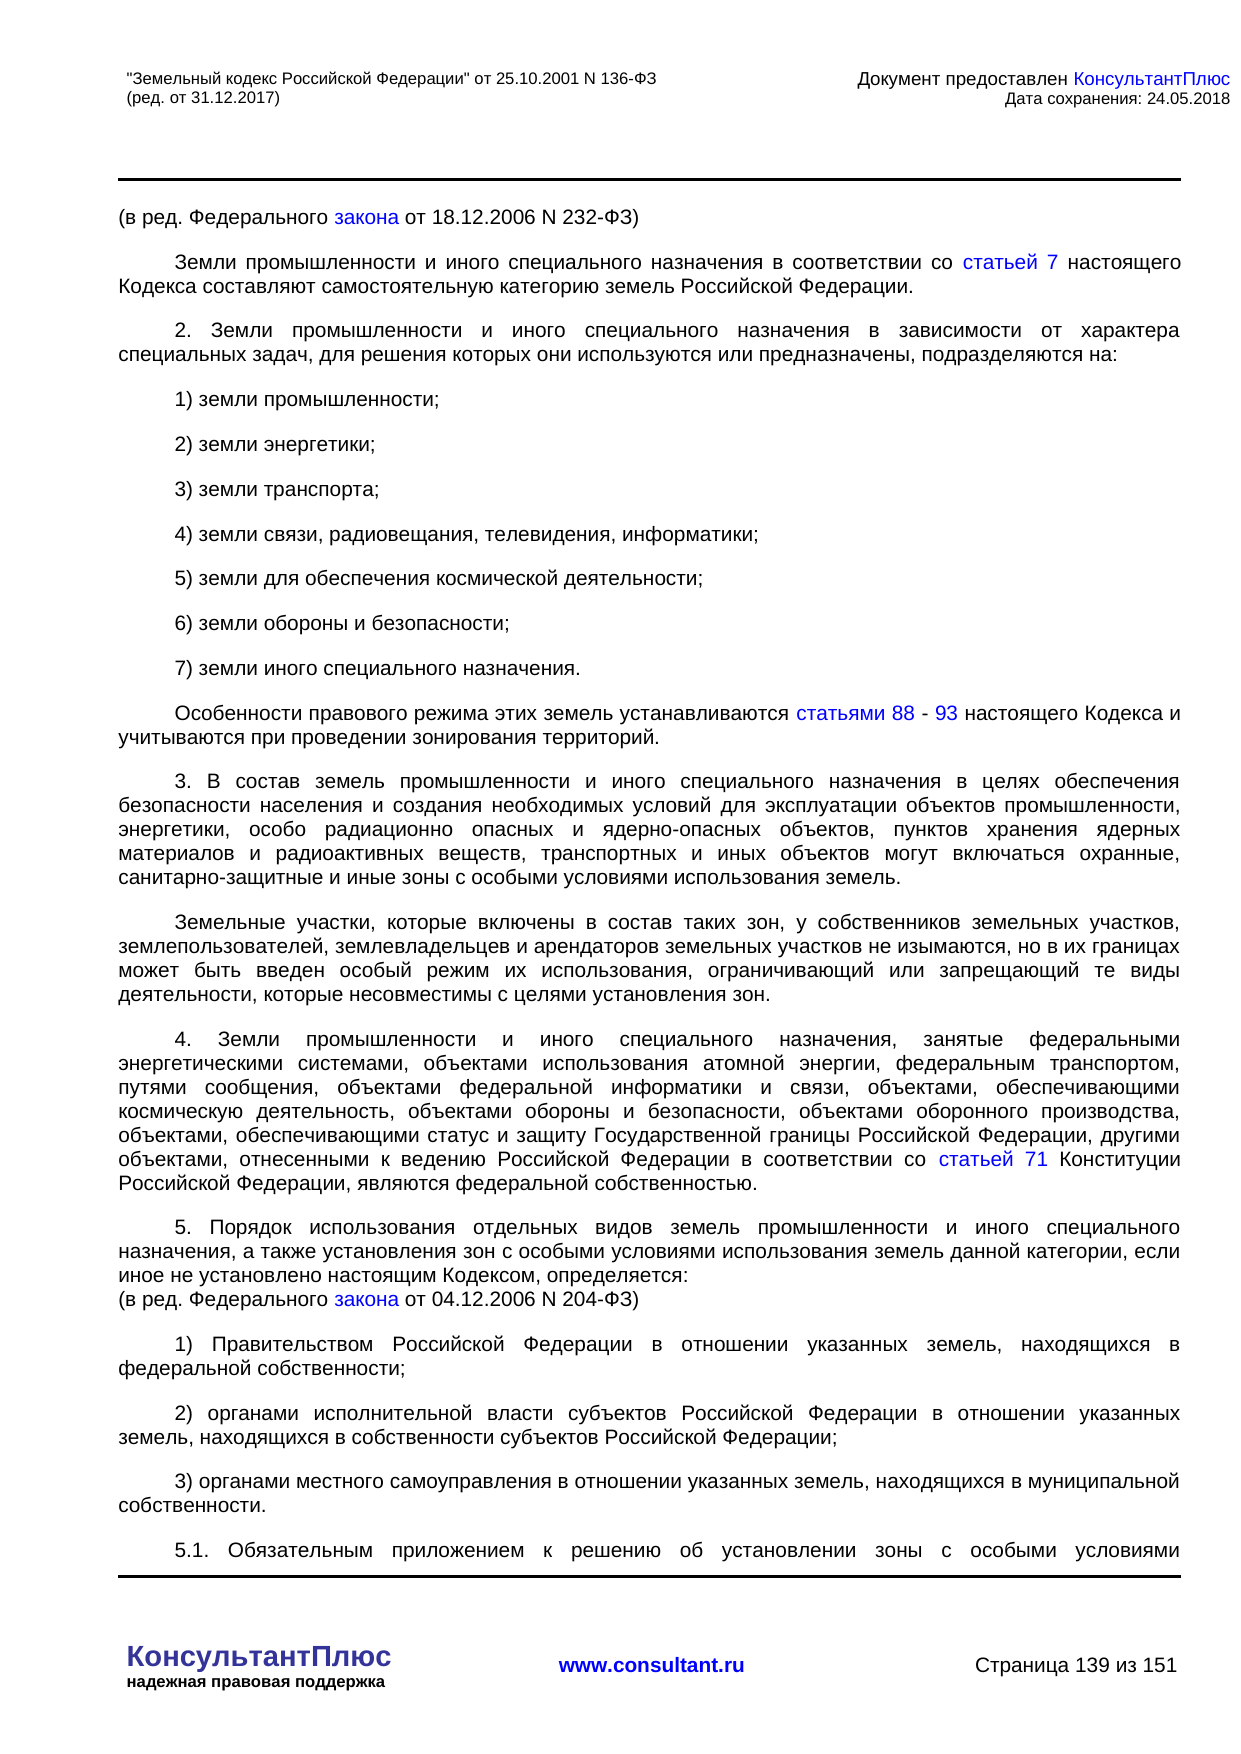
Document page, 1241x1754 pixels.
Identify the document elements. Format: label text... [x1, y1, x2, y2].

text 2. Земли промышленности и иного специального назначения в зависимости от характера специальных задач, для решения которых они используются или предназначены, подразделяются на: [118, 318, 1181, 366]
text Земельные участки, которые включены в состав таких зон, у собственников земельных участков, землепользователей, землевладельцев и арендаторов земельных участков не изымаются, но в их границах может быть введен особый режим их использования, ограничивающий или запрещающий те виды деятельности, которые несовместимы с целями установления зон. [118, 910, 1181, 1006]
text 3) органами местного самоуправления в отношении указанных земель, находящихся в муниципальной собственности. [118, 1469, 1181, 1517]
text Земли промышленности и иного специального назначения в соответствии со статьей 7 настоящего Кодекса составляют самостоятельную категорию земель Российской Федерации. [118, 249, 1181, 297]
text Особенности правового режима этих земель устанавливаются статьями 88 - 93 настоящего Кодекса и учитываются при проведении зонирования территорий. [118, 701, 1181, 748]
text 4) земли связи, радиовещания, телевидения, информатики; [118, 521, 1181, 545]
text 5) земли для обеспечения космической деятельности; [118, 566, 1181, 590]
text 6) земли обороны и безопасности; [118, 611, 1181, 635]
text 2) земли энергетики; [118, 432, 1181, 456]
text 1) земли промышленности; [118, 387, 1181, 411]
text (в ред. Федерального закона от 18.12.2006 N 232-ФЗ) [118, 205, 1181, 229]
text (в ред. Федерального закона от 04.12.2006 N 204-ФЗ) [118, 1287, 1181, 1311]
text 4. Земли промышленности и иного специального назначения, занятые федеральными энергетическими системами, объектами использования атомной энергии, федеральным транспортом, путями сообщения, объектами федеральной информатики и связи, объектами, обеспечивающими космическую деятельность, объектами обороны и безопасности, объектами оборонного производства, объектами, обеспечивающими статус и защиту Государственной границы Российской Федерации, другими объектами, отнесенными к ведению Российской Федерации в соответствии со статьей 71 Конституции Российской Федерации, являются федеральной собственностью. [118, 1027, 1181, 1194]
text 3) земли транспорта; [118, 477, 1181, 501]
text 2) органами исполнительной власти субъектов Российской Федерации в отношении указанных земель, находящихся в собственности субъектов Российской Федерации; [118, 1401, 1181, 1448]
text 1) Правительством Российской Федерации в отношении указанных земель, находящихся в федеральной собственности; [118, 1332, 1181, 1380]
text 7) земли иного специального назначения. [118, 656, 1181, 680]
text 3. В состав земель промышленности и иного специального назначения в целях обеспечения безопасности населения и создания необходимых условий для эксплуатации объектов промышленности, энергетики, особо радиационно опасных и ядерно-опасных объектов, пунктов хранения ядерных материалов и радиоактивных веществ, транспортных и иных объектов могут включаться охранные, санитарно-защитные и иные зоны с особыми условиями использования земель. [118, 769, 1181, 889]
text 5. Порядок использования отдельных видов земель промышленности и иного специального назначения, а также установления зон с особыми условиями использования земель данной категории, если иное не установлено настоящим Кодексом, определяется: [118, 1215, 1181, 1287]
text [118, 1538, 1181, 1562]
